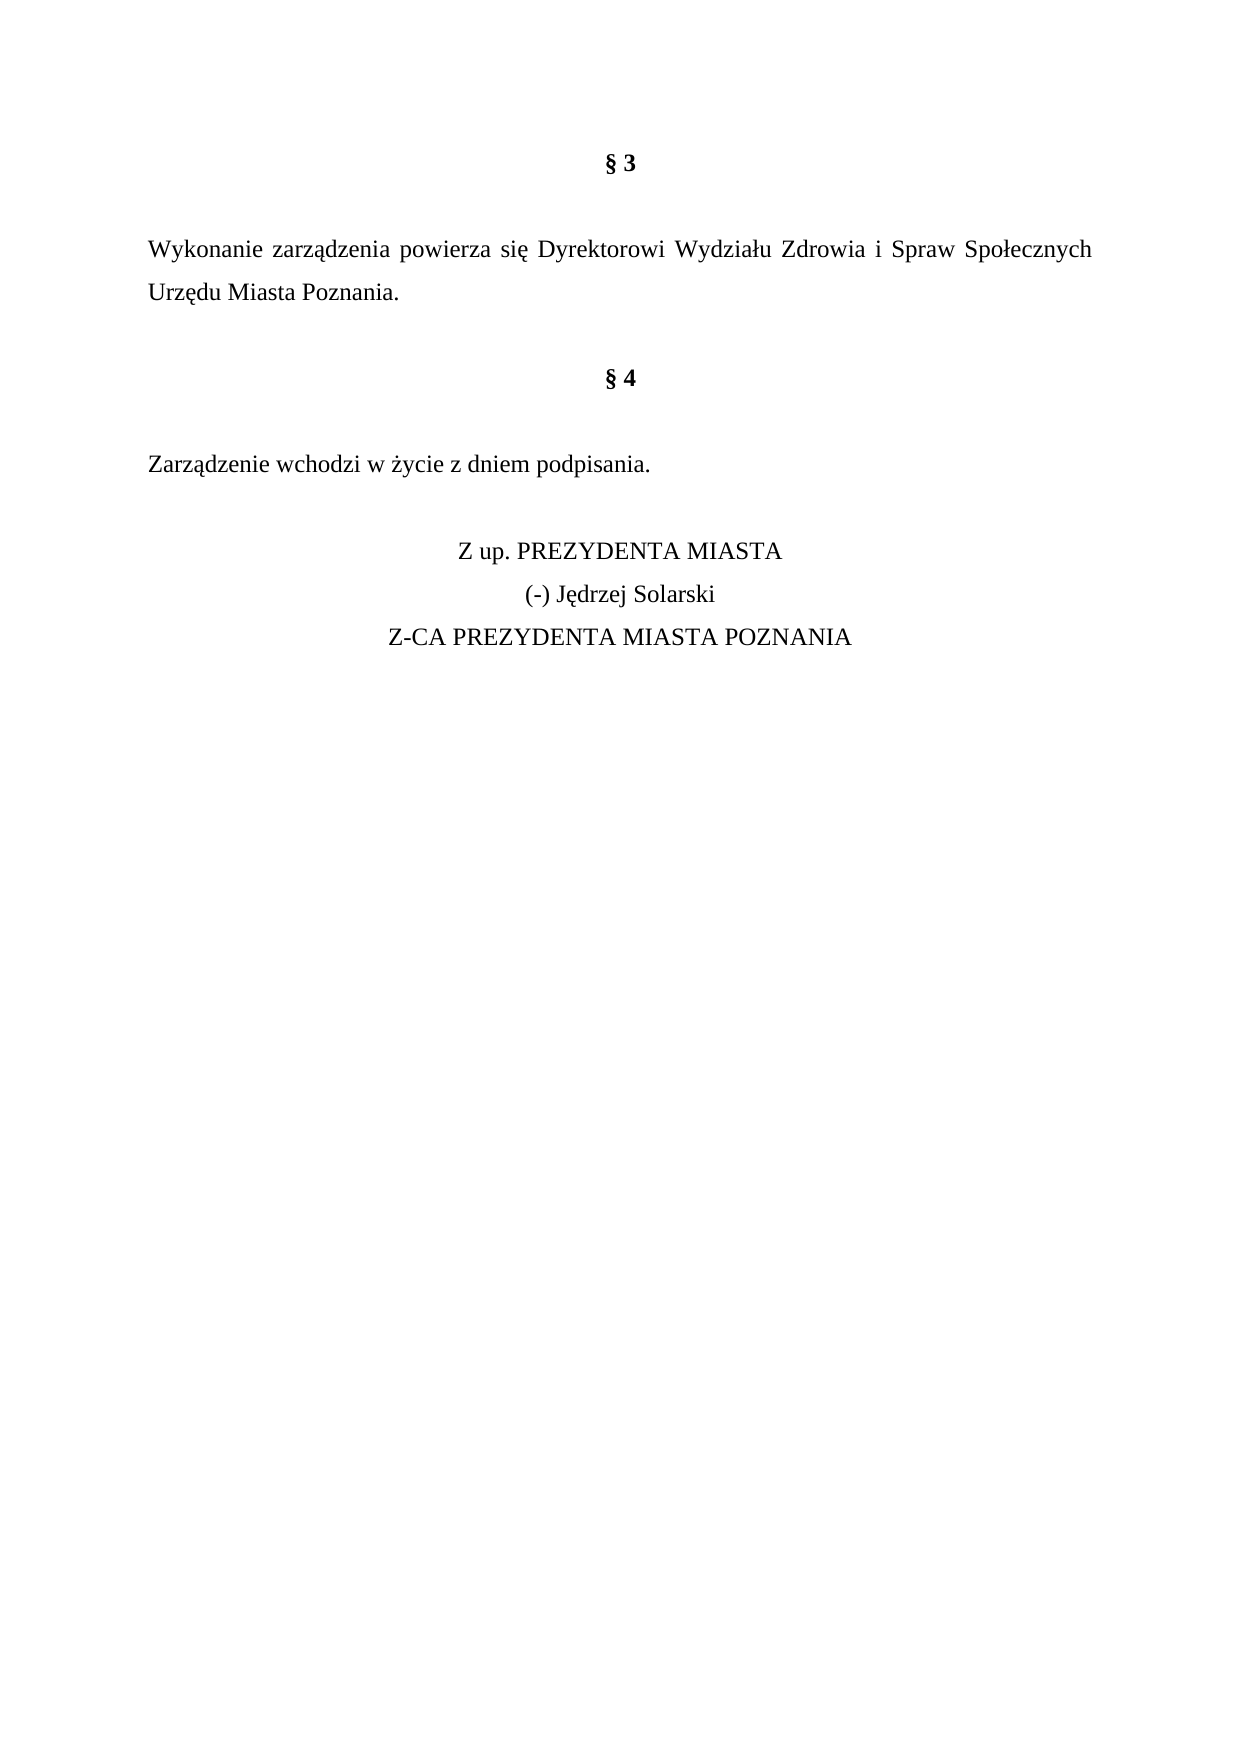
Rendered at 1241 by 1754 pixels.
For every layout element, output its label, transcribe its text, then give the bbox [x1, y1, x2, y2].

text Zarządzenie wchodzi w życie z dniem podpisania. [148, 449, 1093, 478]
text Wykonanie zarządzenia powierza się Dyrektorowi Wydziału Zdrowia i Spraw Społecznych Urzędu Miasta Poznania. [148, 234, 1093, 306]
text Z up. PREZYDENTA MIASTA [148, 536, 1093, 564]
text § 4 [148, 363, 1093, 392]
text § 3 [148, 148, 1093, 176]
text Z-CA PREZYDENTA MIASTA POZNANIA [148, 622, 1093, 651]
text (-) Jędrzej Solarski [148, 579, 1093, 608]
